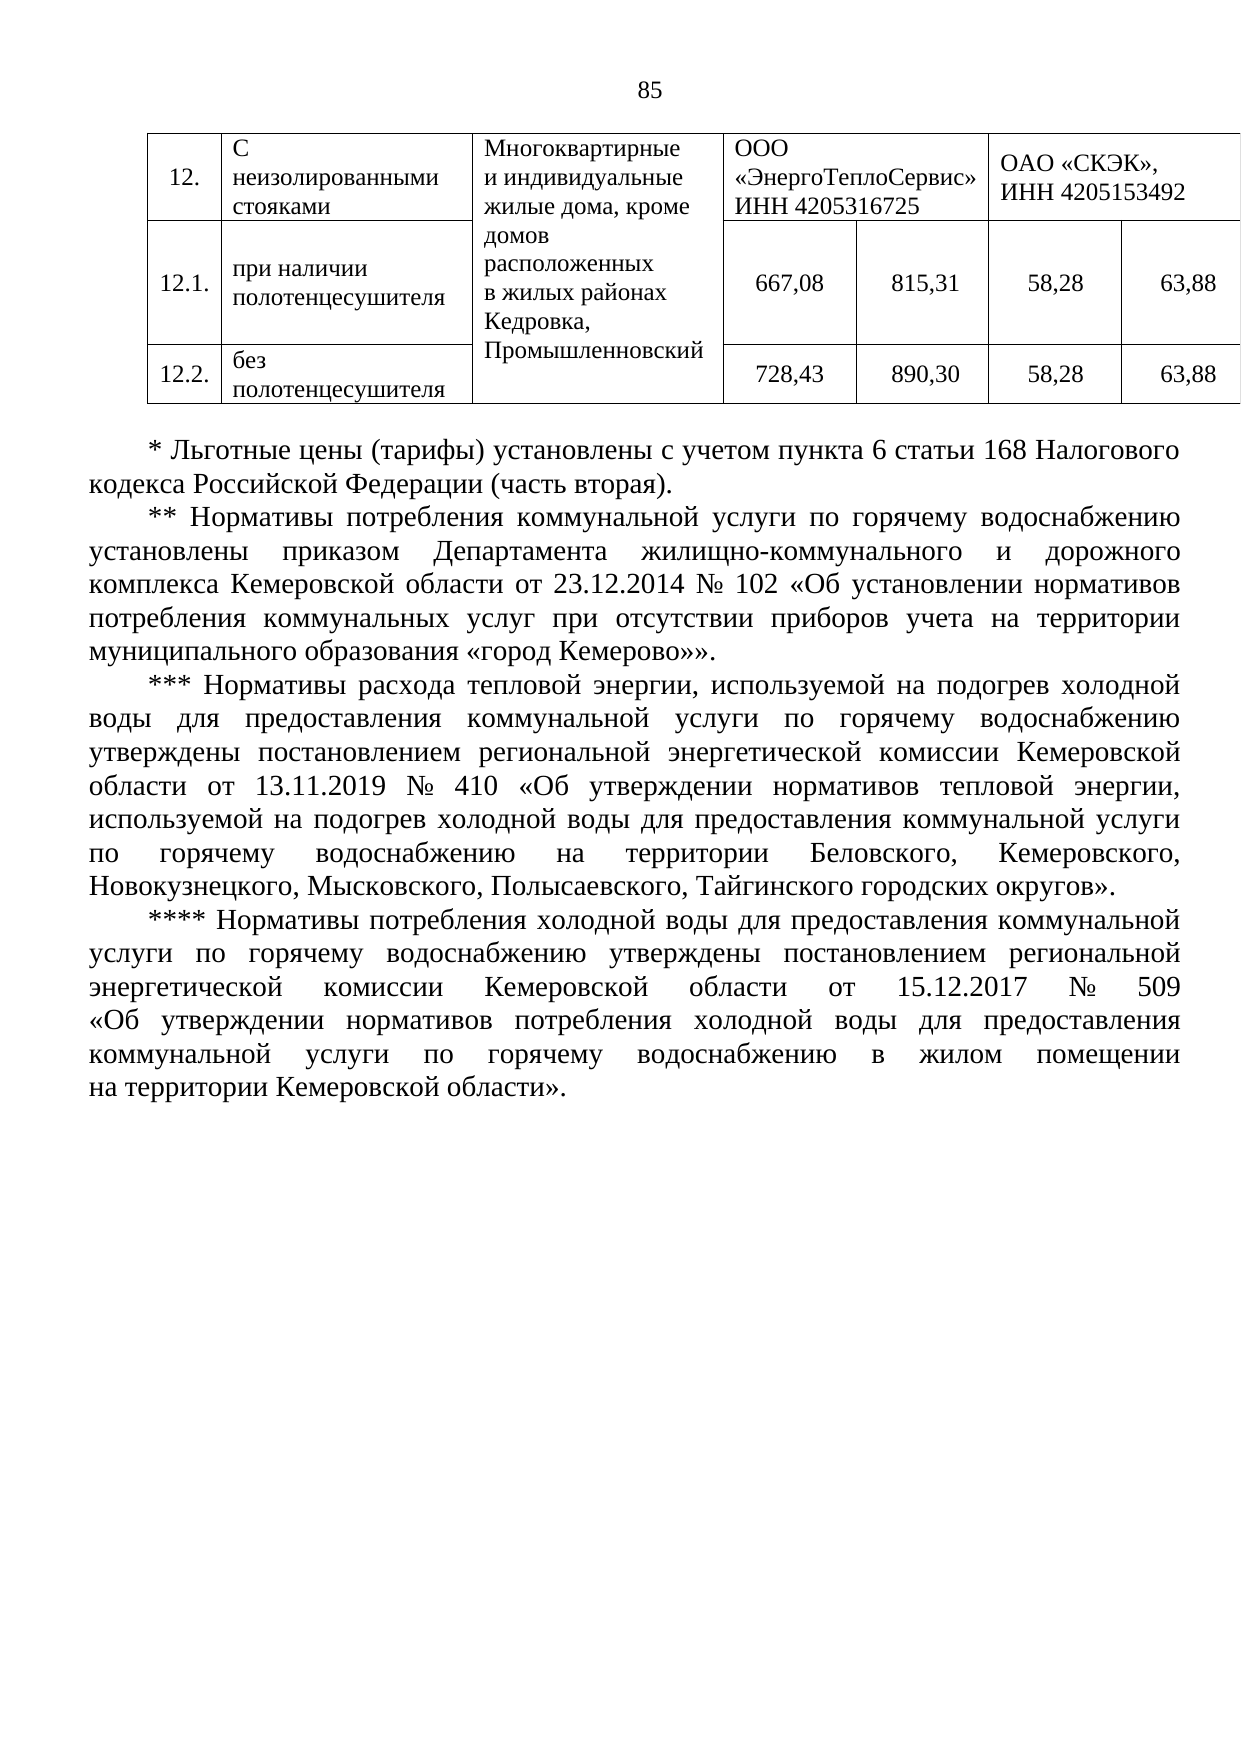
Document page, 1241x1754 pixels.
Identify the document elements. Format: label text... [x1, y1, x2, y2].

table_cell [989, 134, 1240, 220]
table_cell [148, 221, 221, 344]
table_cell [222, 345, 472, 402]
text **** Нормативы потребления холодной воды для предоставления коммунальной услуги по горячему водоснабжению утверждены постановлением региональной энергетической комиссии Кемеровской области от 15.12.2017 № 509 «Об утверждении нормативов потребления холодной воды для предоставления коммунальной услуги по горячему водоснабжению в жилом помещении на территории Кемеровской области». [89, 902, 1181, 1103]
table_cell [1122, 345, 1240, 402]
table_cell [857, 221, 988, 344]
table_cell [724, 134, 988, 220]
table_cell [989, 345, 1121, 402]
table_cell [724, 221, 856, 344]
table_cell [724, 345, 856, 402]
text ** Нормативы потребления коммунальной услуги по горячему водоснабжению установлены приказом Департамента жилищно-коммунального и дорожного комплекса Кемеровской области от 23.12.2014 № 102 «Об установлении нормативов потребления коммунальных услуг при отсутствии приборов учета на территории муниципального образования «город Кемерово»». [89, 499, 1181, 667]
text *** Нормативы расхода тепловой энергии, используемой на подогрев холодной воды для предоставления коммунальной услуги по горячему водоснабжению утверждены постановлением региональной энергетической комиссии Кемеровской области от 13.11.2019 № 410 «Об утверждении нормативов тепловой энергии, используемой на подогрев холодной воды для предоставления коммунальной услуги по горячему водоснабжению на территории Беловского, Кемеровского, Новокузнецкого, Мысковского, Полысаевского, Тайгинского городских округов». [89, 667, 1181, 902]
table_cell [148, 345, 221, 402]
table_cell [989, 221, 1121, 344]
text * Льготные цены (тарифы) установлены с учетом пункта 6 статьи 168 Налогового кодекса Российской Федерации (часть вторая). [89, 432, 1181, 499]
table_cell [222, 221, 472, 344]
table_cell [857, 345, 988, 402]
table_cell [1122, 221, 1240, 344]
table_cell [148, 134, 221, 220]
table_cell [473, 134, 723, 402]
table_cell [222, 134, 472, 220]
